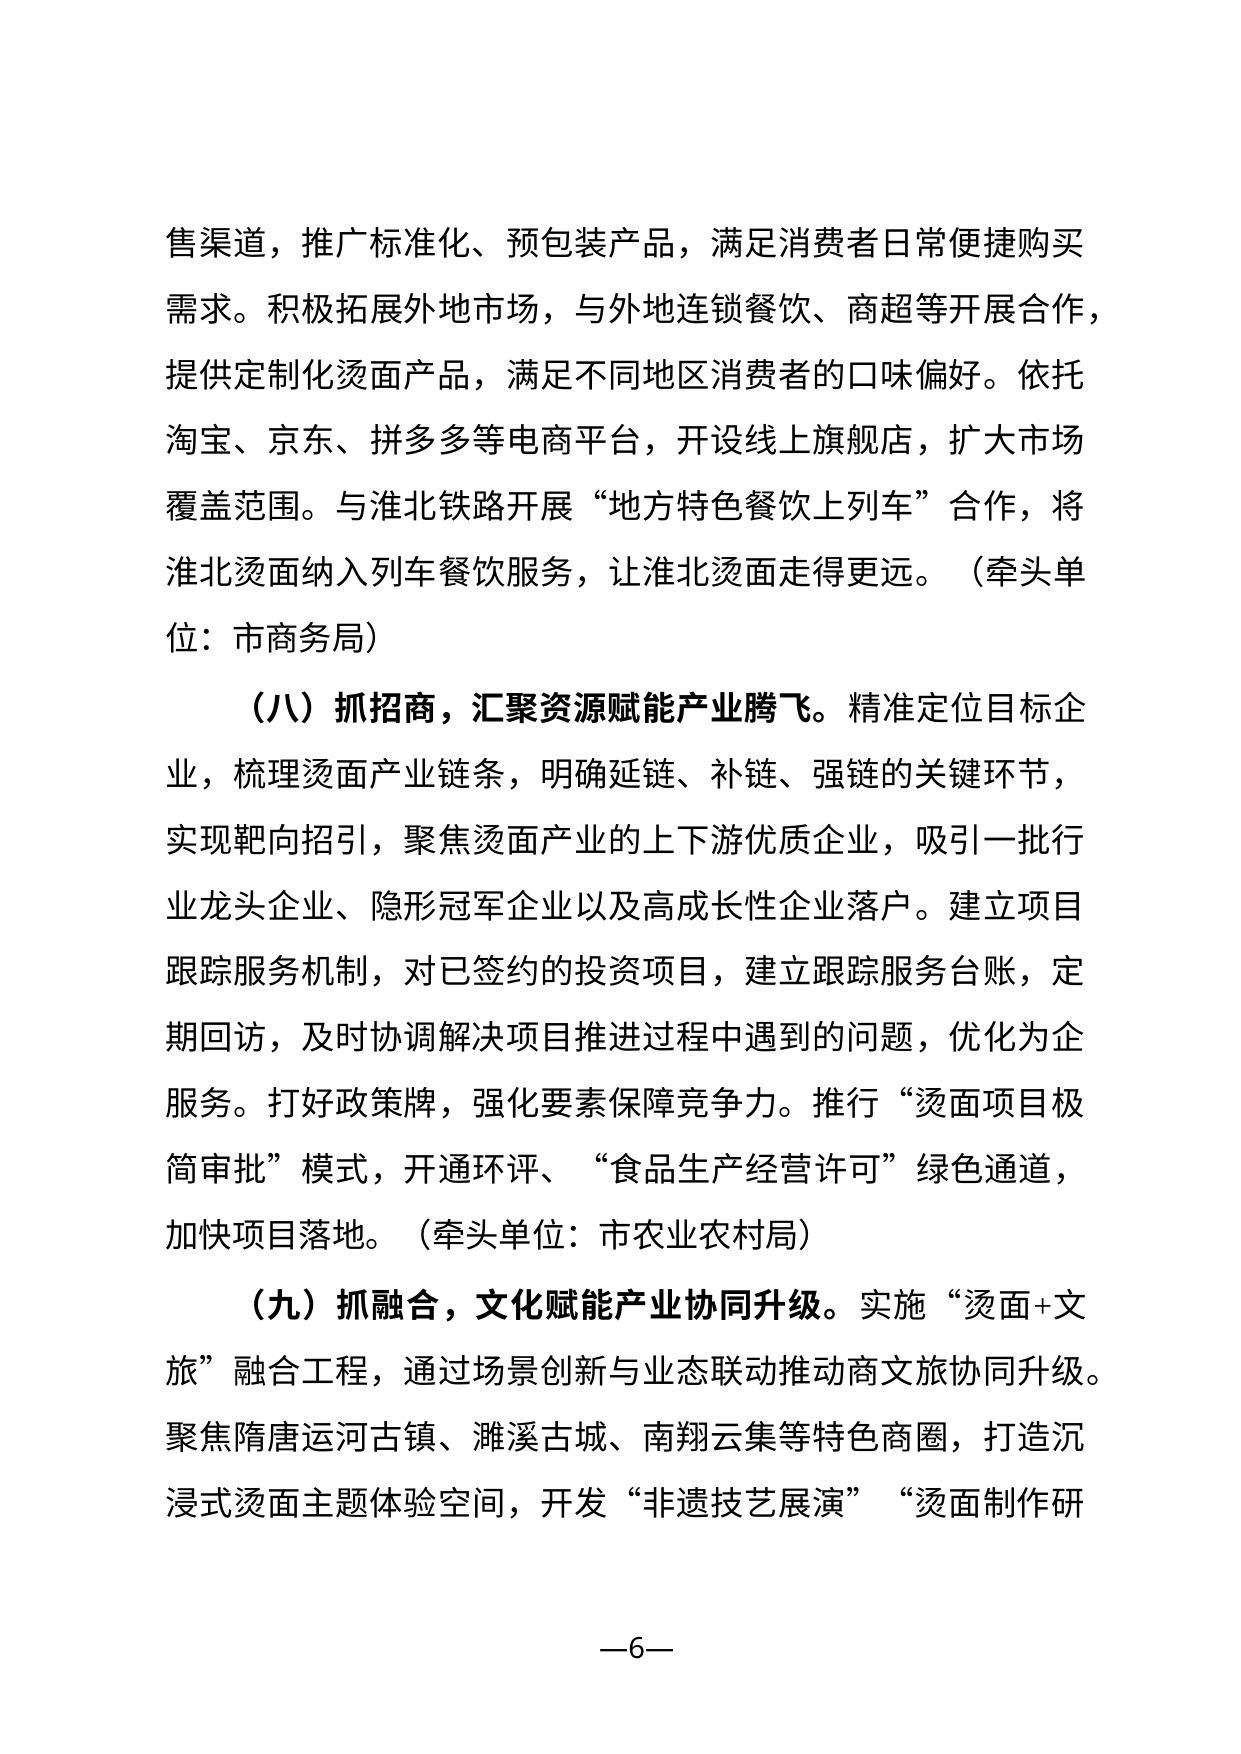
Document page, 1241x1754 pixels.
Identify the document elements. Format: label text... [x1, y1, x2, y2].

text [165, 1270, 1087, 1533]
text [165, 208, 1087, 669]
text （八）抓招商，汇聚资源赋能产业腾飞。精准定位目标企业，梳理烫面产业链条，明确延链、补链、强链的关键环节，实现靶向招引，聚焦烫面产业的上下游优质企业，吸引一批行业龙头企业、隐形冠军企业以及高成长性企业落户。建立项目跟踪服务机制，对已签约的投资项目，建立跟踪服务台账，定期回访，及时协调解决项目推进过程中遇到的问题，优化为企服务。打好政策牌，强化要素保障竞争力。推行“烫面项目极简审批”模式，开通环评、“食品生产经营许可”绿色通道，加快项目落地。（牵头单位：市农业农村局） [165, 673, 1087, 1266]
